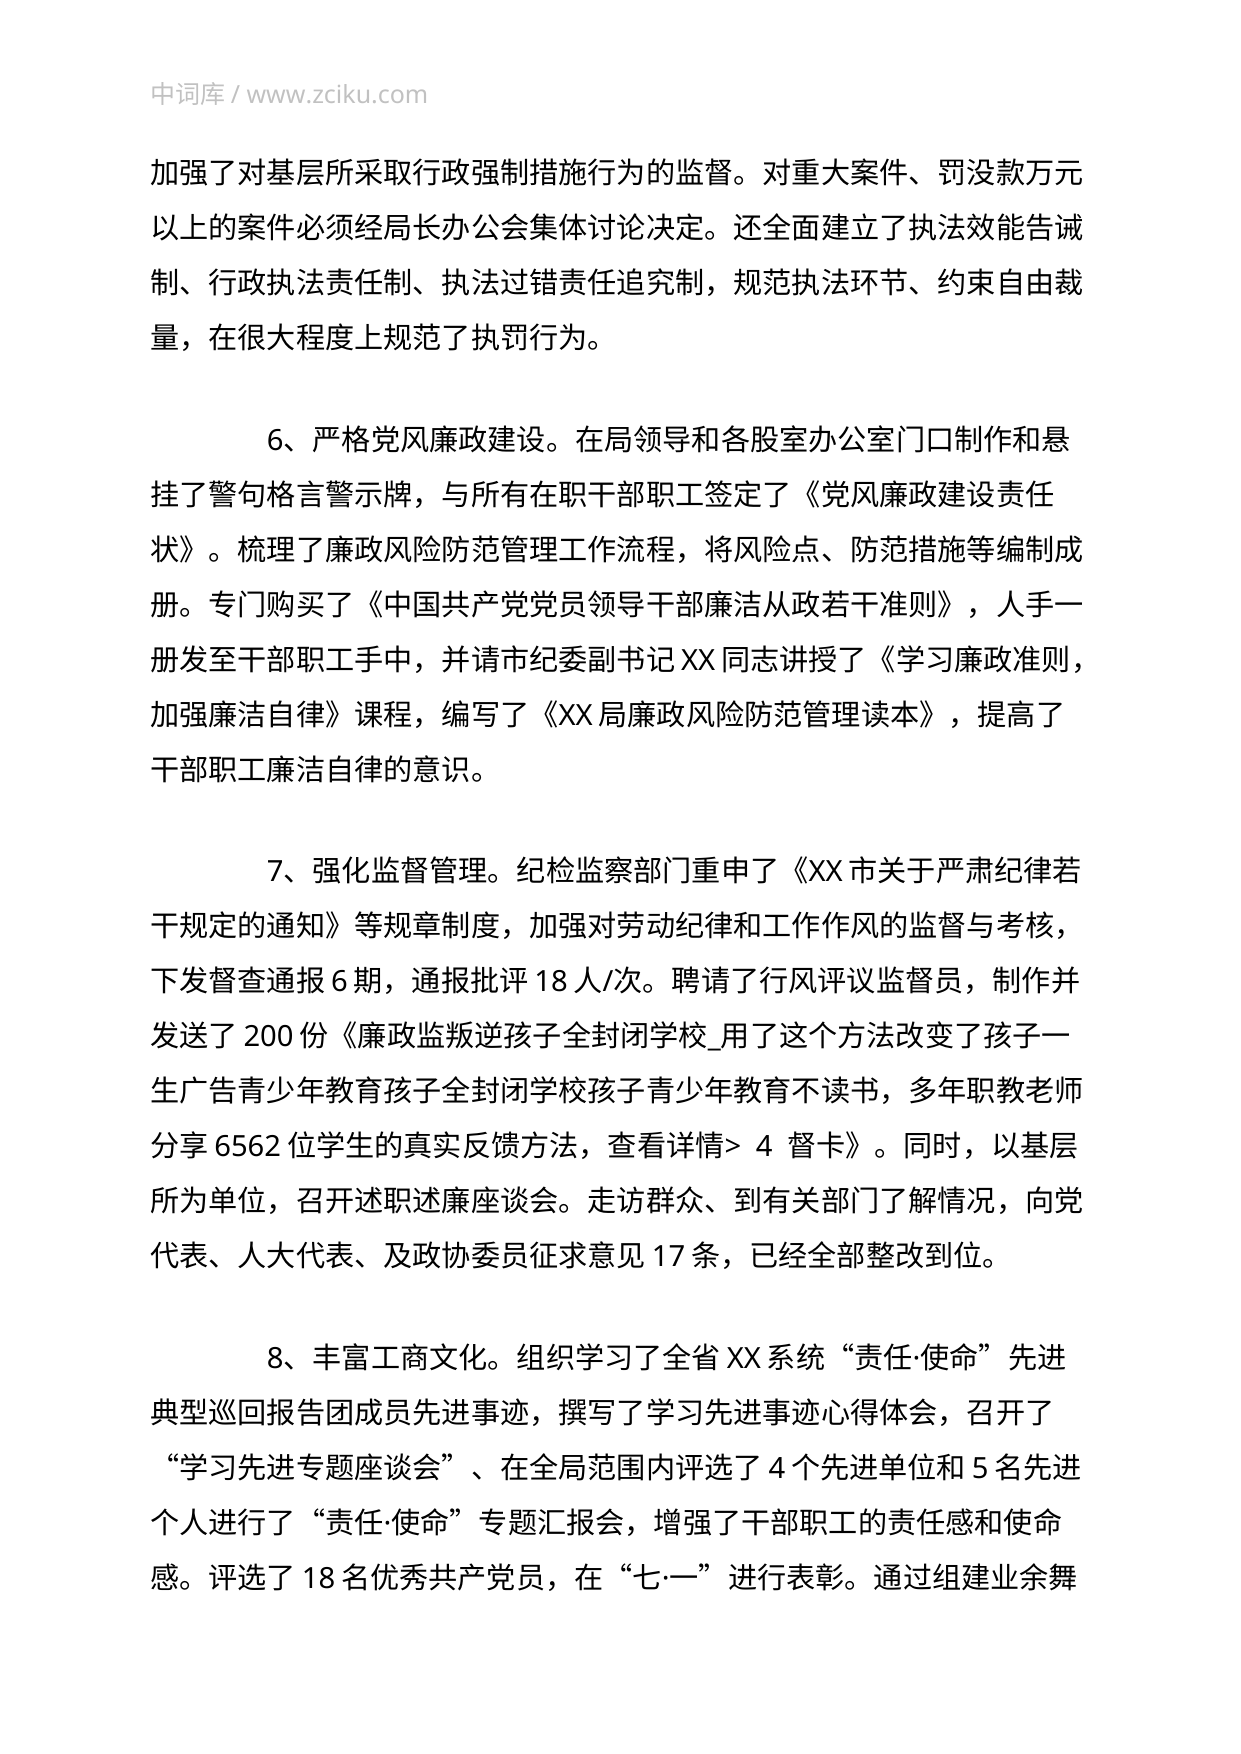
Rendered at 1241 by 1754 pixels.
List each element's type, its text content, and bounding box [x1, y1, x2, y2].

text 6、严格党风廉政建设。在局领导和各股室办公室门口制作和悬挂了警句格言警示牌，与所有在职干部职工签定了《党风廉政建设责任状》。梳理了廉政风险防范管理工作流程，将风险点、防范措施等编制成册。专门购买了《中国共产党党员领导干部廉洁从政若干准则》，人手一册发至干部职工手中，并请市纪委副书记XX同志讲授了《学习廉政准则，加强廉洁自律》课程，编写了《XX局廉政风险防范管理读本》，提高了干部职工廉洁自律的意识。 [150, 416, 1090, 788]
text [150, 150, 1090, 357]
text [150, 1334, 1090, 1597]
text 7、强化监督管理。纪检监察部门重申了《XX市关于严肃纪律若干规定的通知》等规章制度，加强对劳动纪律和工作作风的监督与考核，下发督查通报6期，通报批评18人/次。聘请了行风评议监督员，制作并发送了200份《廉政监叛逆孩子全封闭学校_用了这个方法改变了孩子一生广告青少年教育孩子全封闭学校孩子青少年教育不读书，多年职教老师分享6562位学生的真实反馈方法，查看详情> 4 督卡》。同时，以基层所为单位，召开述职述廉座谈会。走访群众、到有关部门了解情况，向党代表、人大代表、及政协委员征求意见17条，已经全部整改到位。 [150, 848, 1090, 1275]
